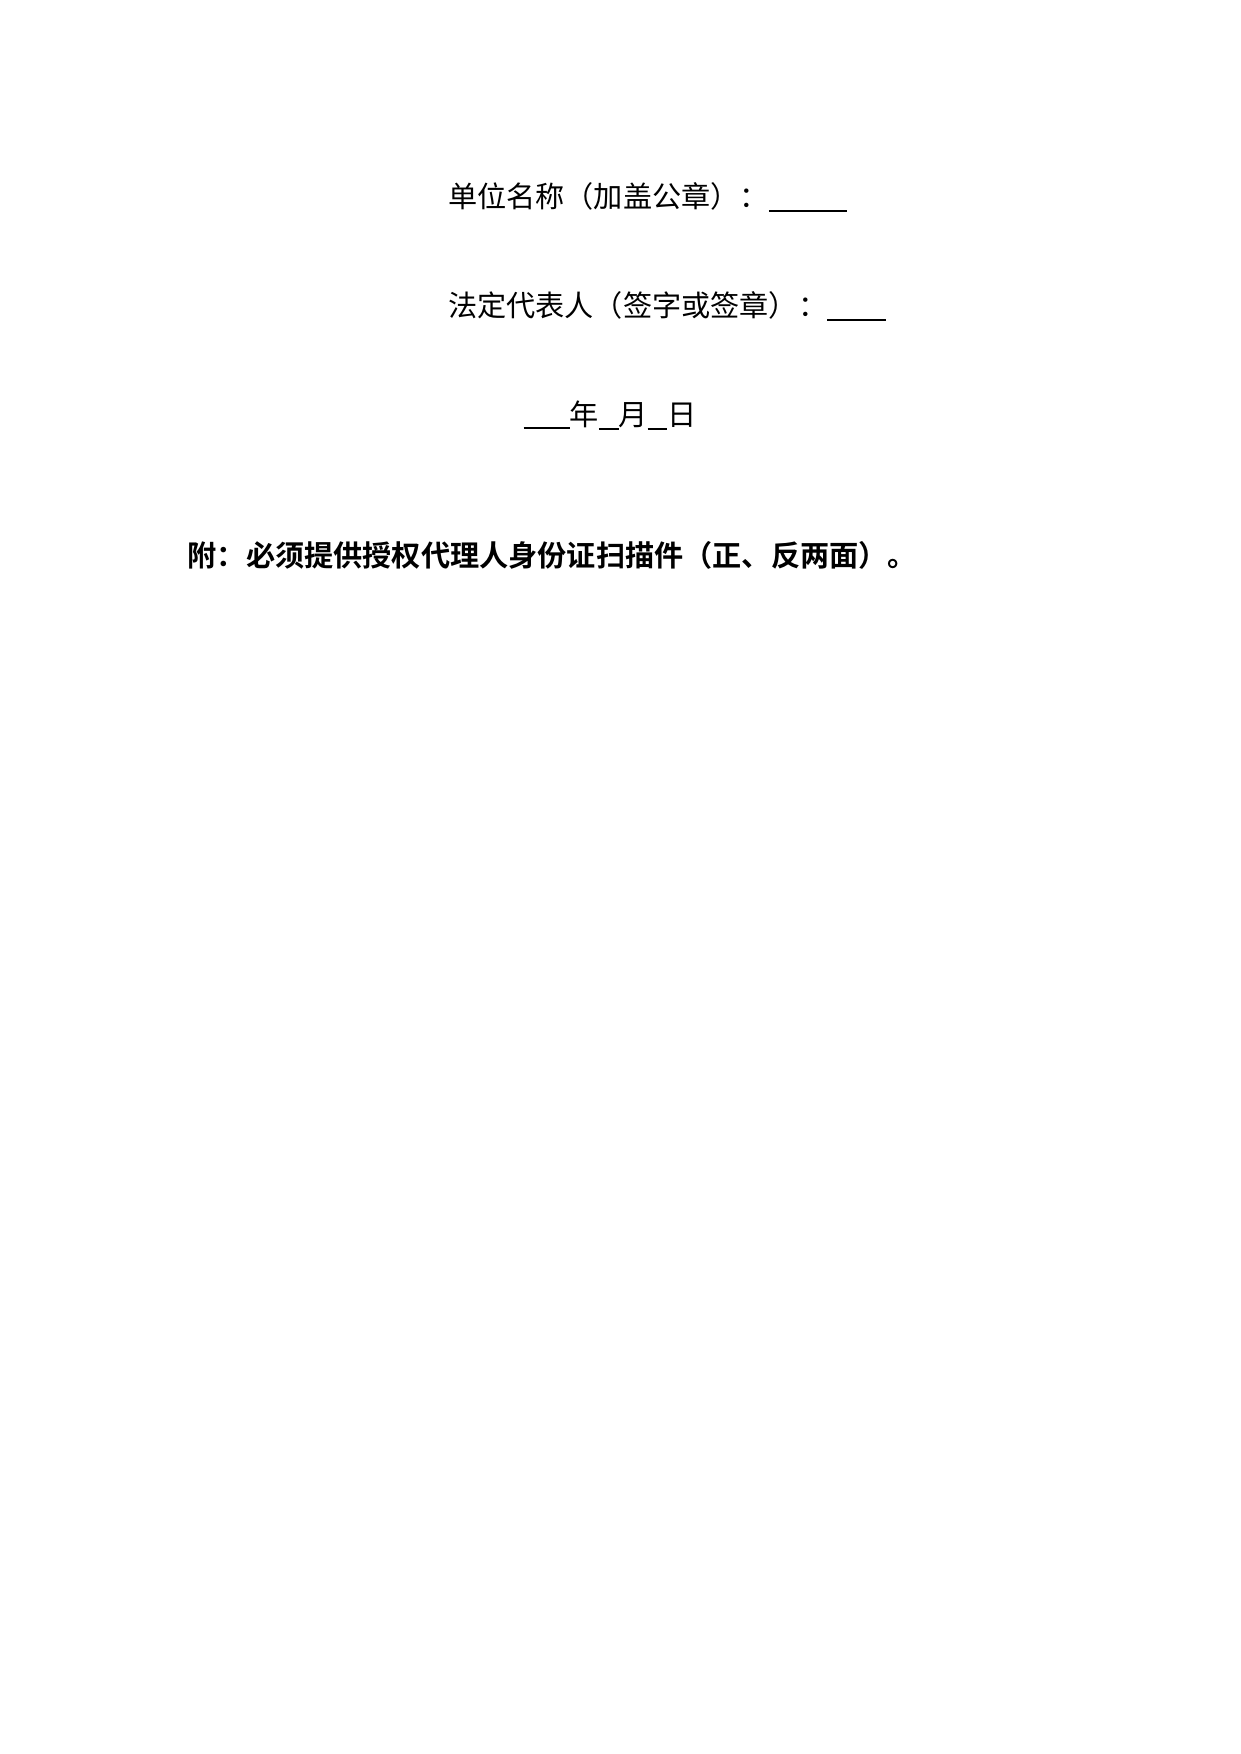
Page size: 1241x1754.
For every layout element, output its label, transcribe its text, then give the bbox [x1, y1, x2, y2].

text 单位名称（加盖公章）： [244, 162, 936, 227]
text 法定代表人（签字或签章）： [244, 271, 936, 336]
text 附：必须提供授权代理人身份证扫描件（正、反两面）。 [187, 522, 1053, 587]
text 年 月 日 [244, 380, 936, 445]
